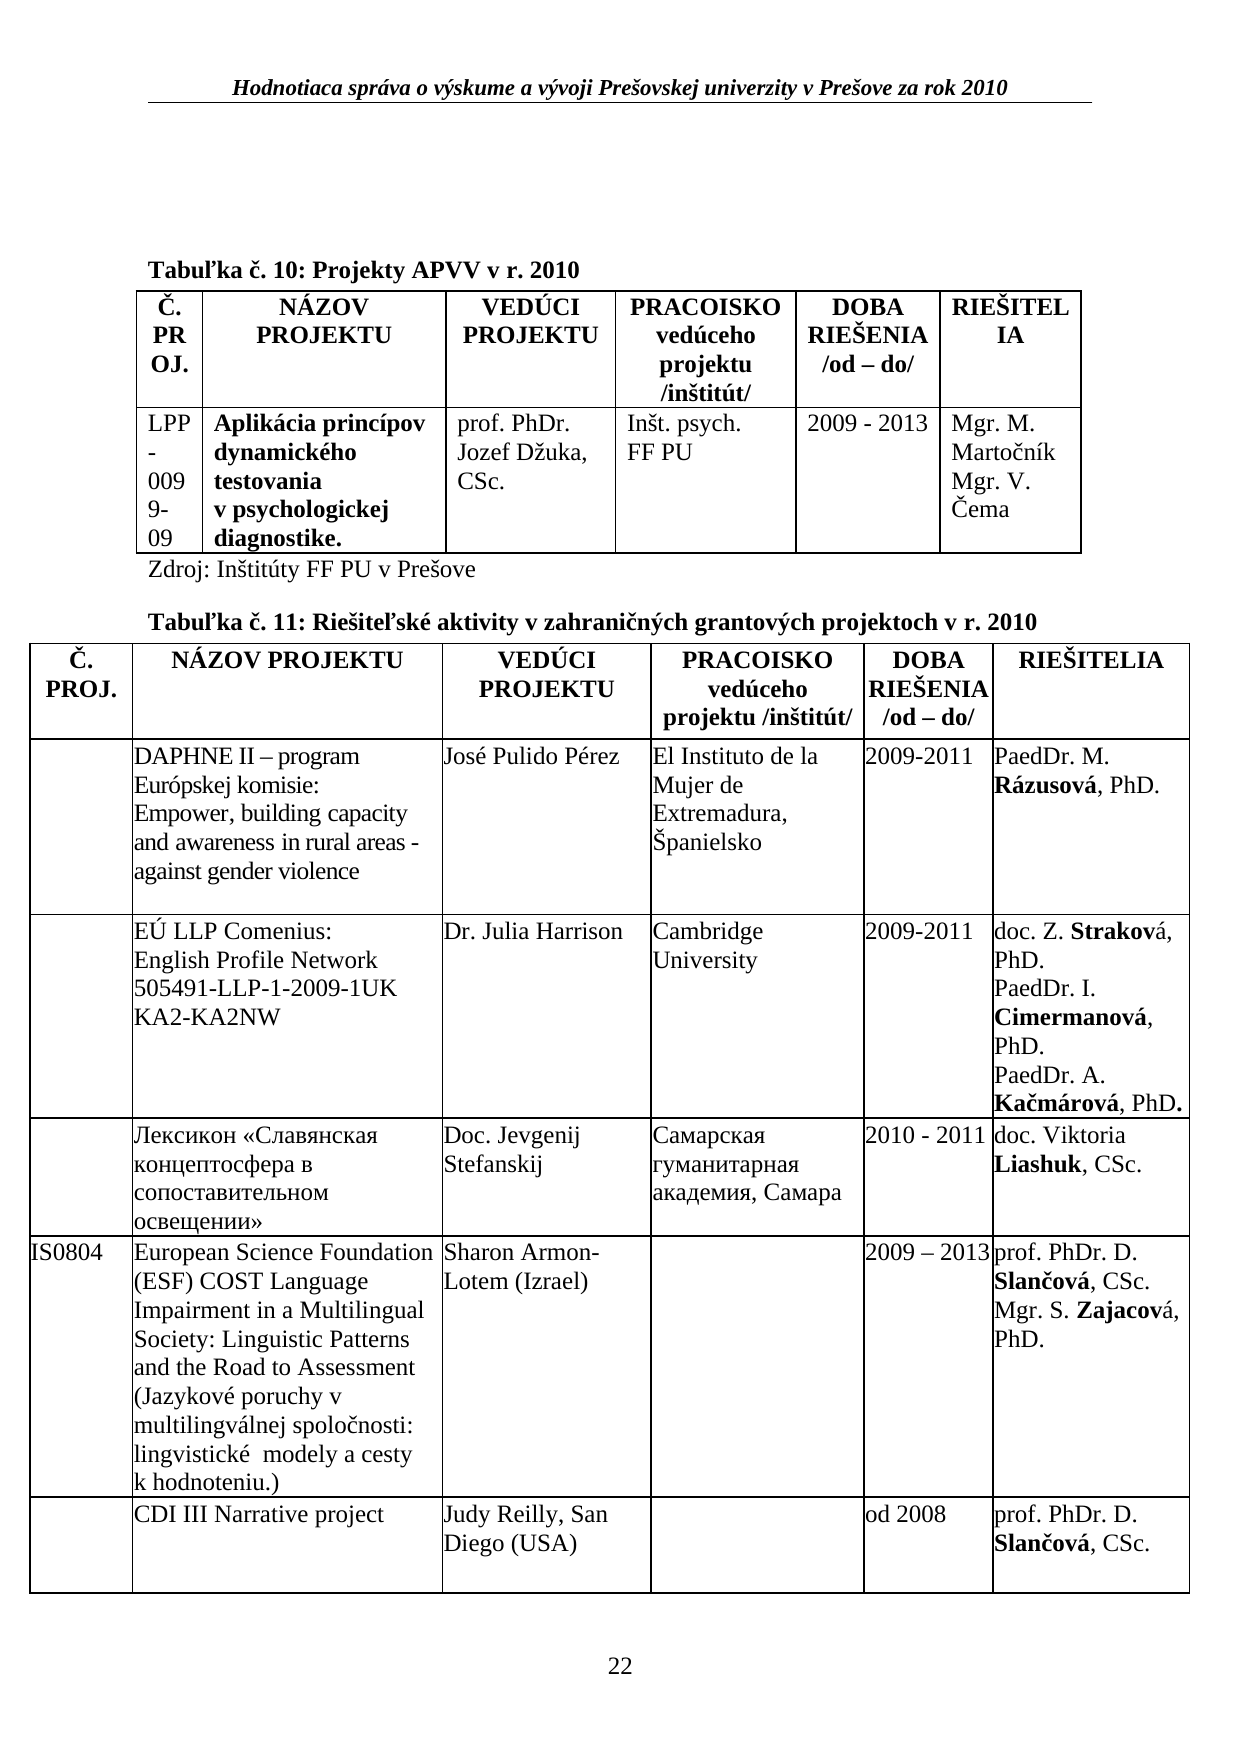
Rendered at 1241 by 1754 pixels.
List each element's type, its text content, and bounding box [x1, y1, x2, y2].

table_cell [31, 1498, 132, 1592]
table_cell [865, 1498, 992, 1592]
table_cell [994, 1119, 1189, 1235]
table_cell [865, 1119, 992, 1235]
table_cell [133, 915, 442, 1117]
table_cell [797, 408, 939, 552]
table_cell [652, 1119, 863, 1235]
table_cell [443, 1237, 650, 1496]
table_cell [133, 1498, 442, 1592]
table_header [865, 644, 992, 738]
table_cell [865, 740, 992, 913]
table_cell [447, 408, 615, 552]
subtitle Tabuľka č. 11: Riešiteľské aktivity v zahraničných grantových projektoch v r. 2010 [148, 607, 1092, 636]
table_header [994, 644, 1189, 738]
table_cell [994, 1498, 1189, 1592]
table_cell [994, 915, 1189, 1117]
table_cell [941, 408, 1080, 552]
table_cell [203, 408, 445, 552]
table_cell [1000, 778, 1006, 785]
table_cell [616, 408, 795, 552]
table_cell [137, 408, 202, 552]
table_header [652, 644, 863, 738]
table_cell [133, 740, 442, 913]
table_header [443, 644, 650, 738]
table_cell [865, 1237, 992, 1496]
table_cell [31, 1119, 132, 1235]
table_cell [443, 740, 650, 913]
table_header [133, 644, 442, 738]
subtitle Tabuľka č. 10: Projekty APVV v r. 2010 [148, 255, 1092, 284]
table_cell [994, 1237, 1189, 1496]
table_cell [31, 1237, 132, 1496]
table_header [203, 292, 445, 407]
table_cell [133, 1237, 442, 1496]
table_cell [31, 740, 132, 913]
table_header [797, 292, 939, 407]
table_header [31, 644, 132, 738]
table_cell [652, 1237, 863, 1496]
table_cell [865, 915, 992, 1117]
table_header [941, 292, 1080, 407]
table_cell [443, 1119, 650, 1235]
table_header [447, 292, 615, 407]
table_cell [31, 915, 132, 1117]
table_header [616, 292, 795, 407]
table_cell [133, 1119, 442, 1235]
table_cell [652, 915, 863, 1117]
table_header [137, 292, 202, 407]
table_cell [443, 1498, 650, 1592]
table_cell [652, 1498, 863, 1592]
text Zdroj: Inštitúty FF PU v Prešove [148, 554, 1092, 582]
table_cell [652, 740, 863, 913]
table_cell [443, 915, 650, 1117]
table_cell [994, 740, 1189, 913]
